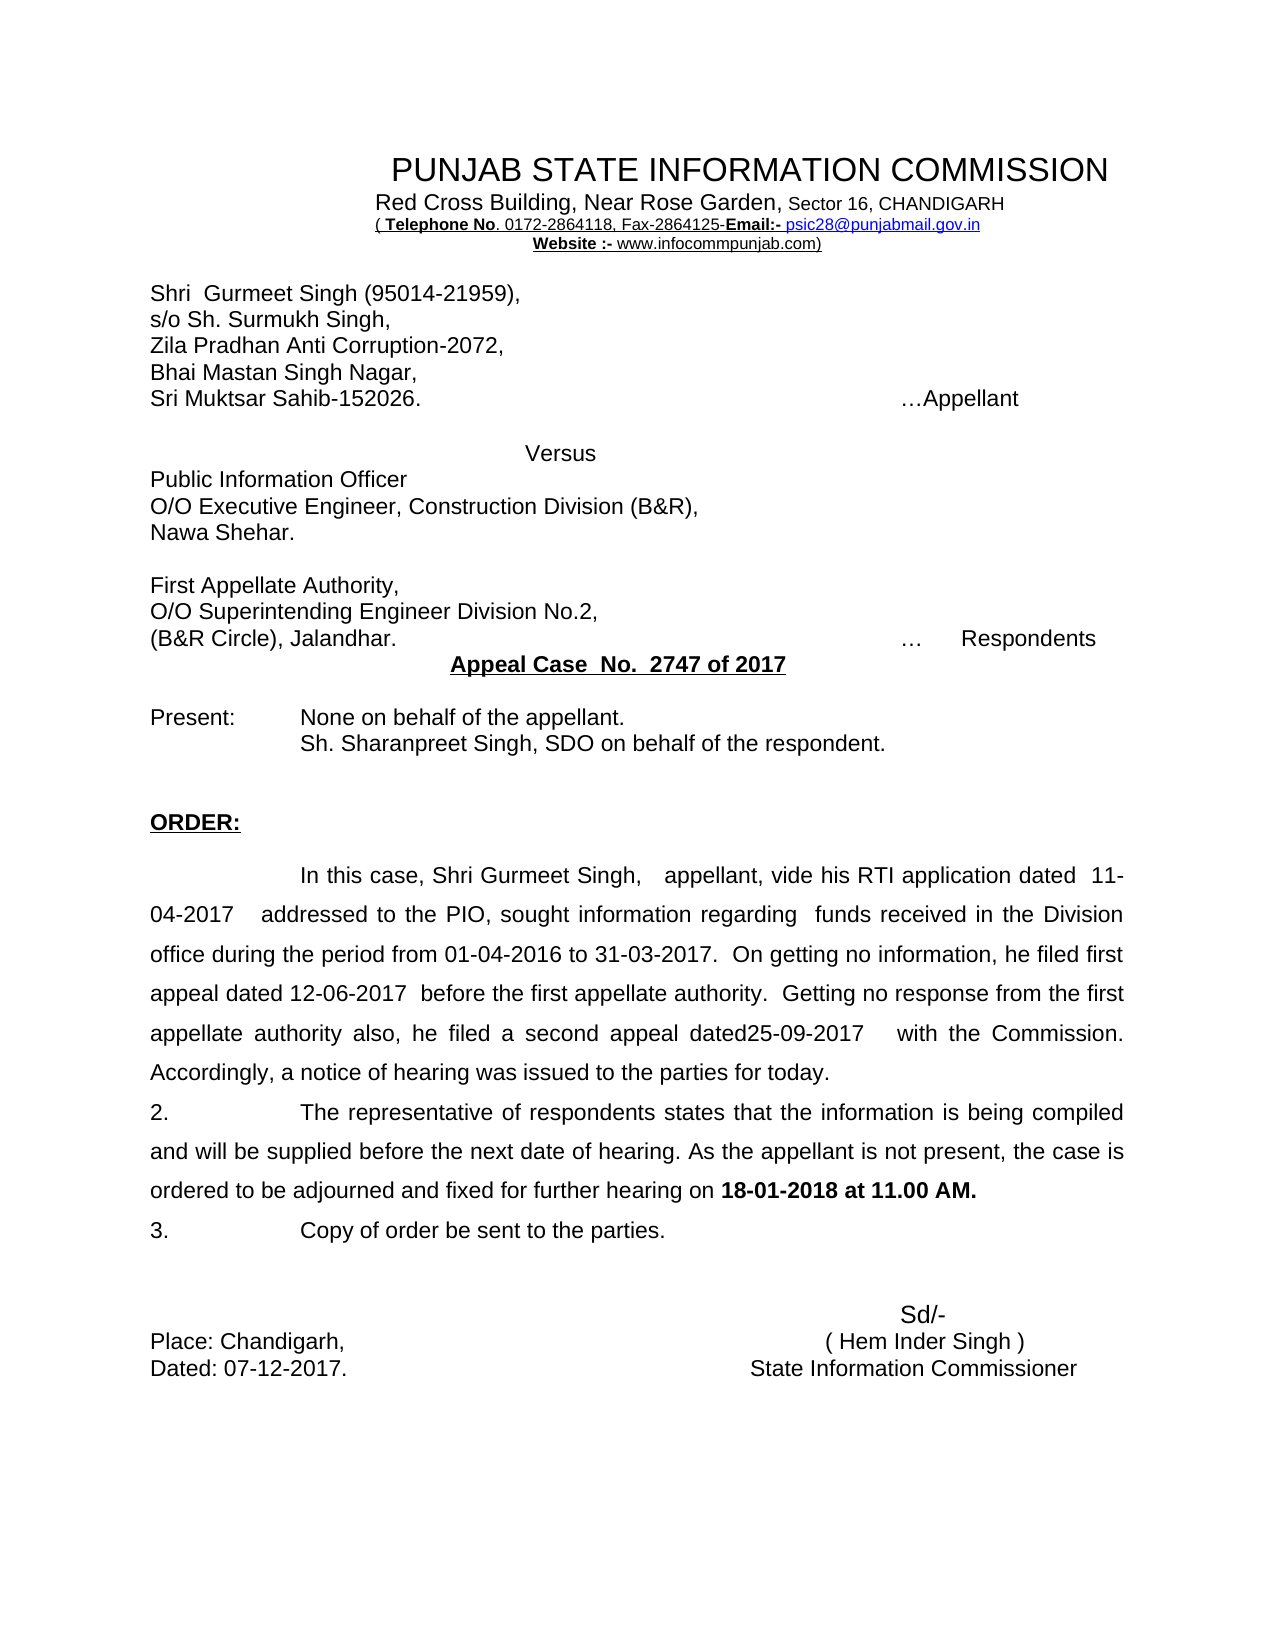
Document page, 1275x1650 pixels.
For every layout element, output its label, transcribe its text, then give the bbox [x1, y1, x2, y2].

text Zila Pradhan Anti Corruption-2072, [150, 332, 1125, 358]
text s/o Sh. Surmukh Singh, [150, 306, 1125, 332]
text Present: None on behalf of the appellant. [150, 703, 1125, 730]
text First Appellate Authority, [150, 572, 1125, 598]
text Versus [450, 440, 1125, 466]
text Website :- www.infocommpunjab.com) [300, 234, 1125, 253]
text Red Cross Building, Near Rose Garden, Sector 16, CHANDIGARH [300, 188, 1125, 215]
text ( Telephone No. 0172-2864118, Fax-2864125-Email:- psic28@punjabmail.gov.in [300, 215, 1125, 234]
text Place: Chandigarh, ( Hem Inder Singh ) [150, 1328, 1125, 1355]
text 2. The representative of respondents states that the information is being compiled and will be supplied before the next date of hearing. As the appellant is not present, the case is ordered to be adjourned and fixed for further hearing on 18-01-2018 at 11.00 AM. [150, 1098, 1125, 1204]
text In this case, Shri Gurmeet Singh, appellant, vide his RTI application dated 11-04-2017 addressed to the PIO, sought information regarding funds received in the Division office during the period from 01-04-2016 to 31-03-2017. On getting no information, he filed first appeal dated 12-06-2017 before the first appellate authority. Getting no response from the first appellate authority also, he filed a second appeal dated25-09-2017 with the Commission. Accordingly, a notice of hearing was issued to the parties for today. [150, 862, 1125, 1085]
text Shri Gurmeet Singh (95014-21959), [150, 279, 1125, 306]
text Public Information Officer [150, 466, 1125, 493]
text Appeal Case No. 2747 of 2017 [375, 651, 1125, 677]
text O/O Superintending Engineer Division No.2, [150, 598, 1125, 624]
text Sri Muktsar Sahib-152026. …Appellant [150, 385, 1125, 411]
text O/O Executive Engineer, Construction Division (B&R), Nawa Shehar. [150, 493, 1125, 545]
text 3. Copy of order be sent to the parties. [150, 1217, 1125, 1243]
text Sd/- [150, 1299, 1125, 1328]
text Sh. Sharanpreet Singh, SDO on behalf of the respondent. [225, 730, 1125, 756]
text PUNJAB STATE INFORMATION COMMISSION [150, 150, 1125, 188]
text Bhai Mastan Singh Nagar, [150, 358, 1125, 385]
text Dated: 07-12-2017. State Information Commissioner [150, 1355, 1125, 1381]
text (B&R Circle), Jalandhar. … Respondents [150, 624, 1125, 651]
text ORDER: [150, 809, 1125, 835]
